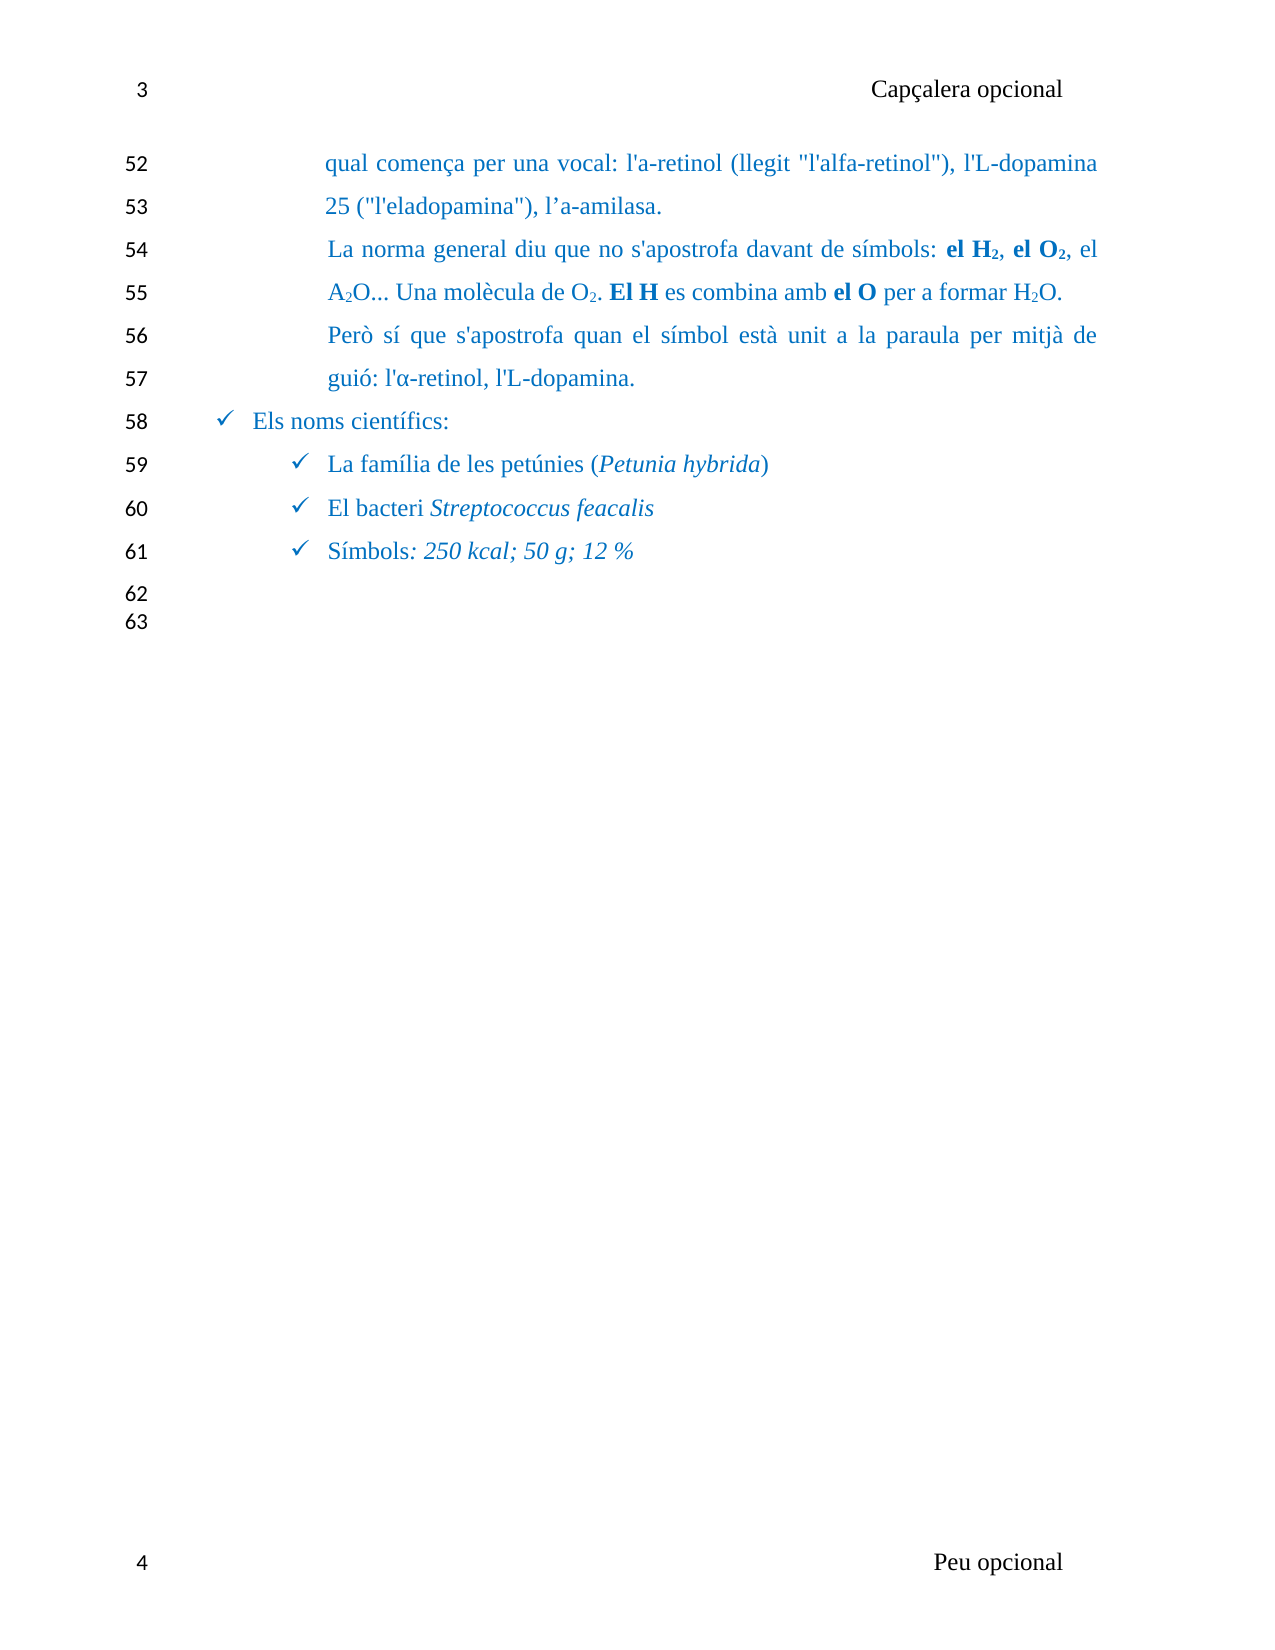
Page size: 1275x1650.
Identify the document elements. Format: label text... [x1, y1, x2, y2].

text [325, 148, 1098, 219]
list El bacteri Streptococcus feacalis [290, 493, 1098, 521]
text Però sí que s'apostrofa quan el símbol està unit a la paraula per mitjà de guió: l'α-retinol, l'L-dopamina. [327, 320, 1098, 392]
list Els noms científics: [215, 406, 1098, 435]
list Símbols: 250 kcal; 50 g; 12 % [290, 536, 1098, 564]
text La norma general diu que no s'apostrofa davant de símbols: el H2, el O2, el A2O... Una molècula de O2. El H es combina amb el O per a formar H2O. [327, 234, 1098, 306]
list La família de les petúnies (Petunia hybrida) [290, 449, 1098, 478]
